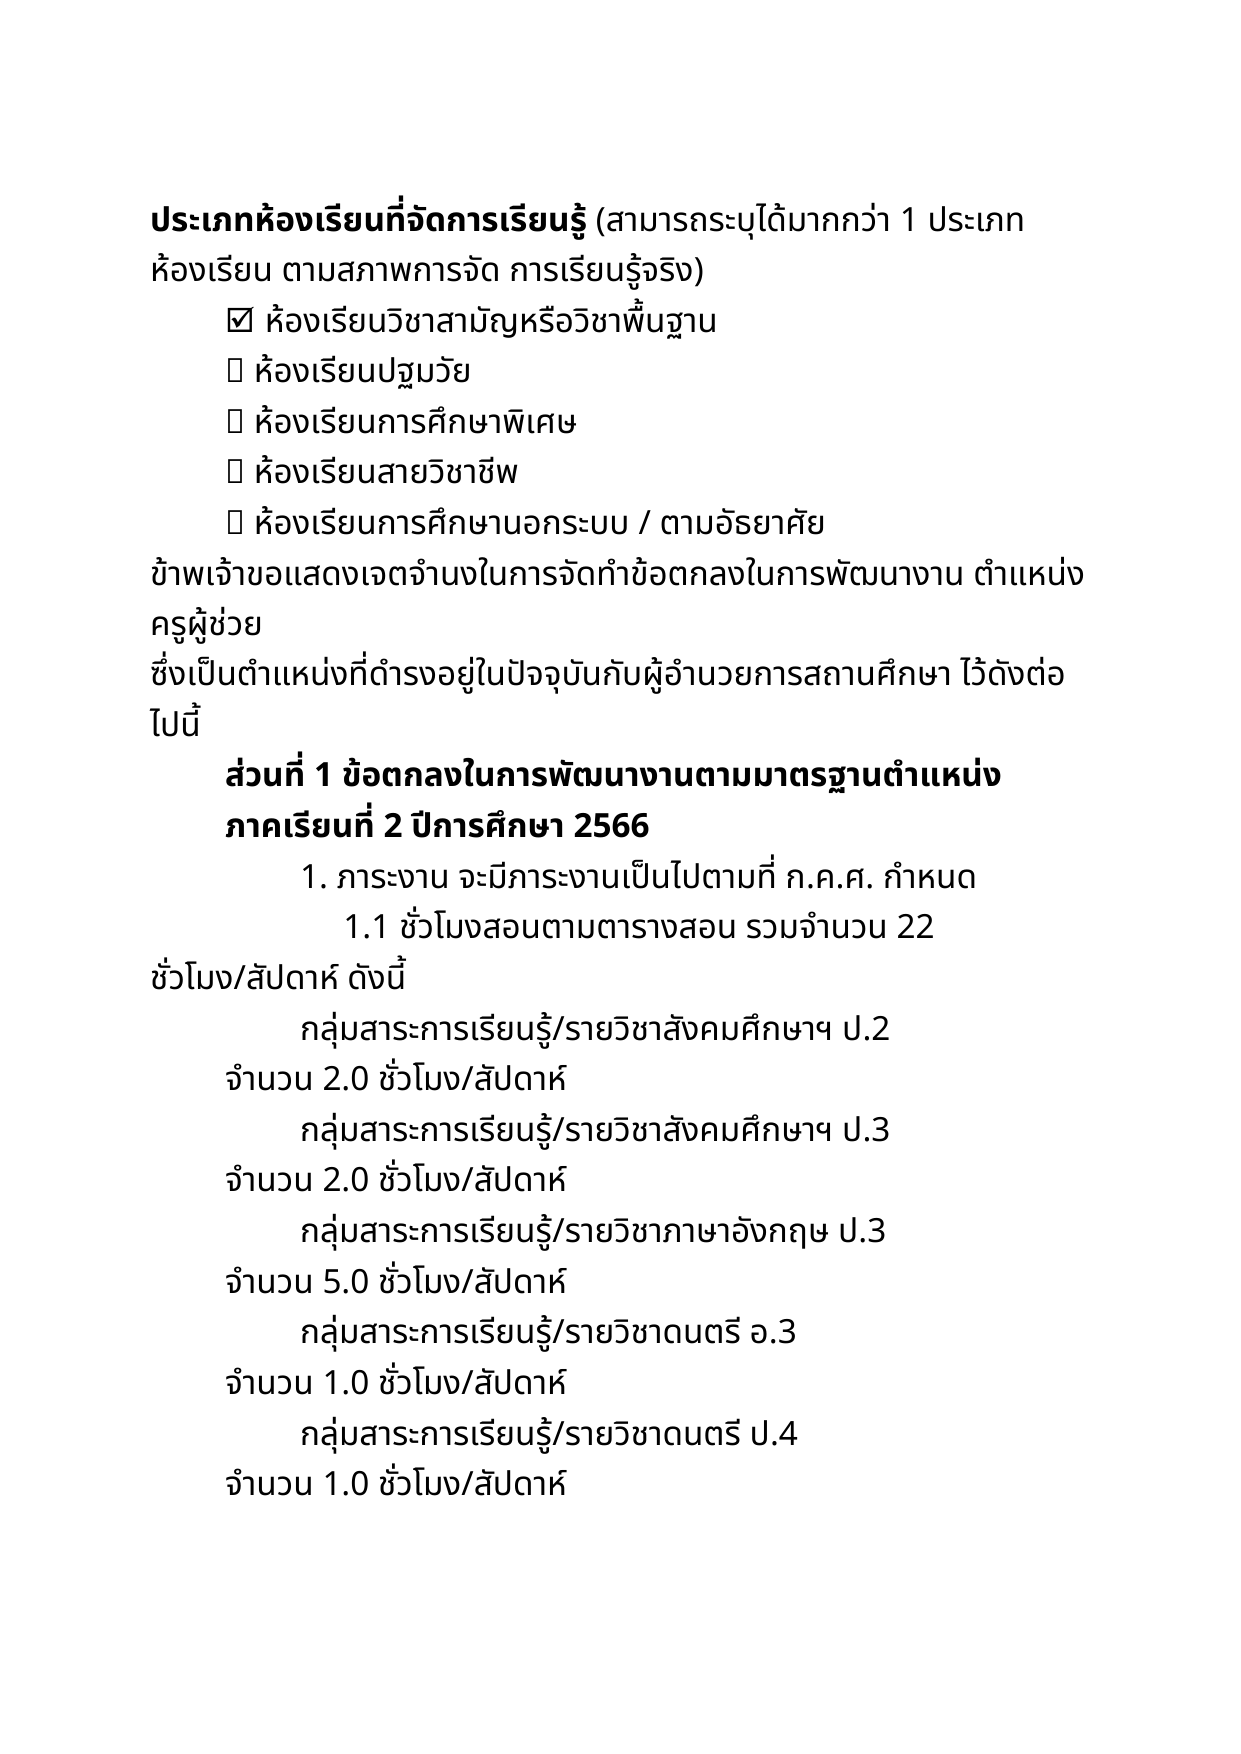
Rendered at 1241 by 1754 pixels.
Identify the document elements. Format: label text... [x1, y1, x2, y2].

text  ห้องเรียนปฐมวัย [150, 347, 1090, 398]
text กลุ่มสาระการเรียนรู้/รายวิชาสังคมศึกษาฯ ป.2 จำนวน 2.0 ชั่วโมง/สัปดาห์ [225, 1004, 1090, 1106]
text 1. ภาระงาน จะมีภาระงานเป็นไปตามที่ ก.ค.ศ. กำหนด [225, 852, 1090, 903]
text ห้องเรียนวิชาสามัญหรือวิชาพื้นฐาน [225, 297, 1090, 347]
text ข้าพเจ้าขอแสดงเจตจำนงในการจัดทำข้อตกลงในการพัฒนางาน ตำแหน่งครูผู้ช่วย [150, 549, 1090, 650]
text ส่วนที่ 1 ข้อตกลงในการพัฒนางานตามมาตรฐานตำแหน่ง [150, 751, 1090, 802]
text 1.1 ชั่วโมงสอนตามตารางสอน รวมจำนวน 22 ชั่วโมง/สัปดาห์ ดังนี้ [150, 903, 1090, 1004]
text  ห้องเรียนสายวิชาชีพ [150, 448, 1090, 499]
text กลุ่มสาระการเรียนรู้/รายวิชาดนตรี อ.3 จำนวน 1.0 ชั่วโมง/สัปดาห์ [225, 1308, 1090, 1409]
text ภาคเรียนที่ 2 ปีการศึกษา 2566 [150, 802, 1090, 852]
text กลุ่มสาระการเรียนรู้/รายวิชาภาษาอังกฤษ ป.3 จำนวน 5.0 ชั่วโมง/สัปดาห์ [225, 1207, 1090, 1308]
text กลุ่มสาระการเรียนรู้/รายวิชาสังคมศึกษาฯ ป.3 จำนวน 2.0 ชั่วโมง/สัปดาห์ [225, 1106, 1090, 1207]
text ซึ่งเป็นตำแหน่งที่ดำรงอยู่ในปัจจุบันกับผู้อำนวยการสถานศึกษา ไว้ดังต่อไปนี้ [150, 650, 1090, 751]
text ประเภทห้องเรียนที่จัดการเรียนรู้ (สามารถระบุได้มากกว่า 1 ประเภทห้องเรียน ตามสภาพการจัด การเรียนรู้จริง) [150, 195, 1090, 297]
text  ห้องเรียนการศึกษาพิเศษ [150, 398, 1090, 448]
text กลุ่มสาระการเรียนรู้/รายวิชาดนตรี ป.4 จำนวน 1.0 ชั่วโมง/สัปดาห์ [225, 1409, 1090, 1511]
text  ห้องเรียนการศึกษานอกระบบ / ตามอัธยาศัย [150, 499, 1090, 549]
